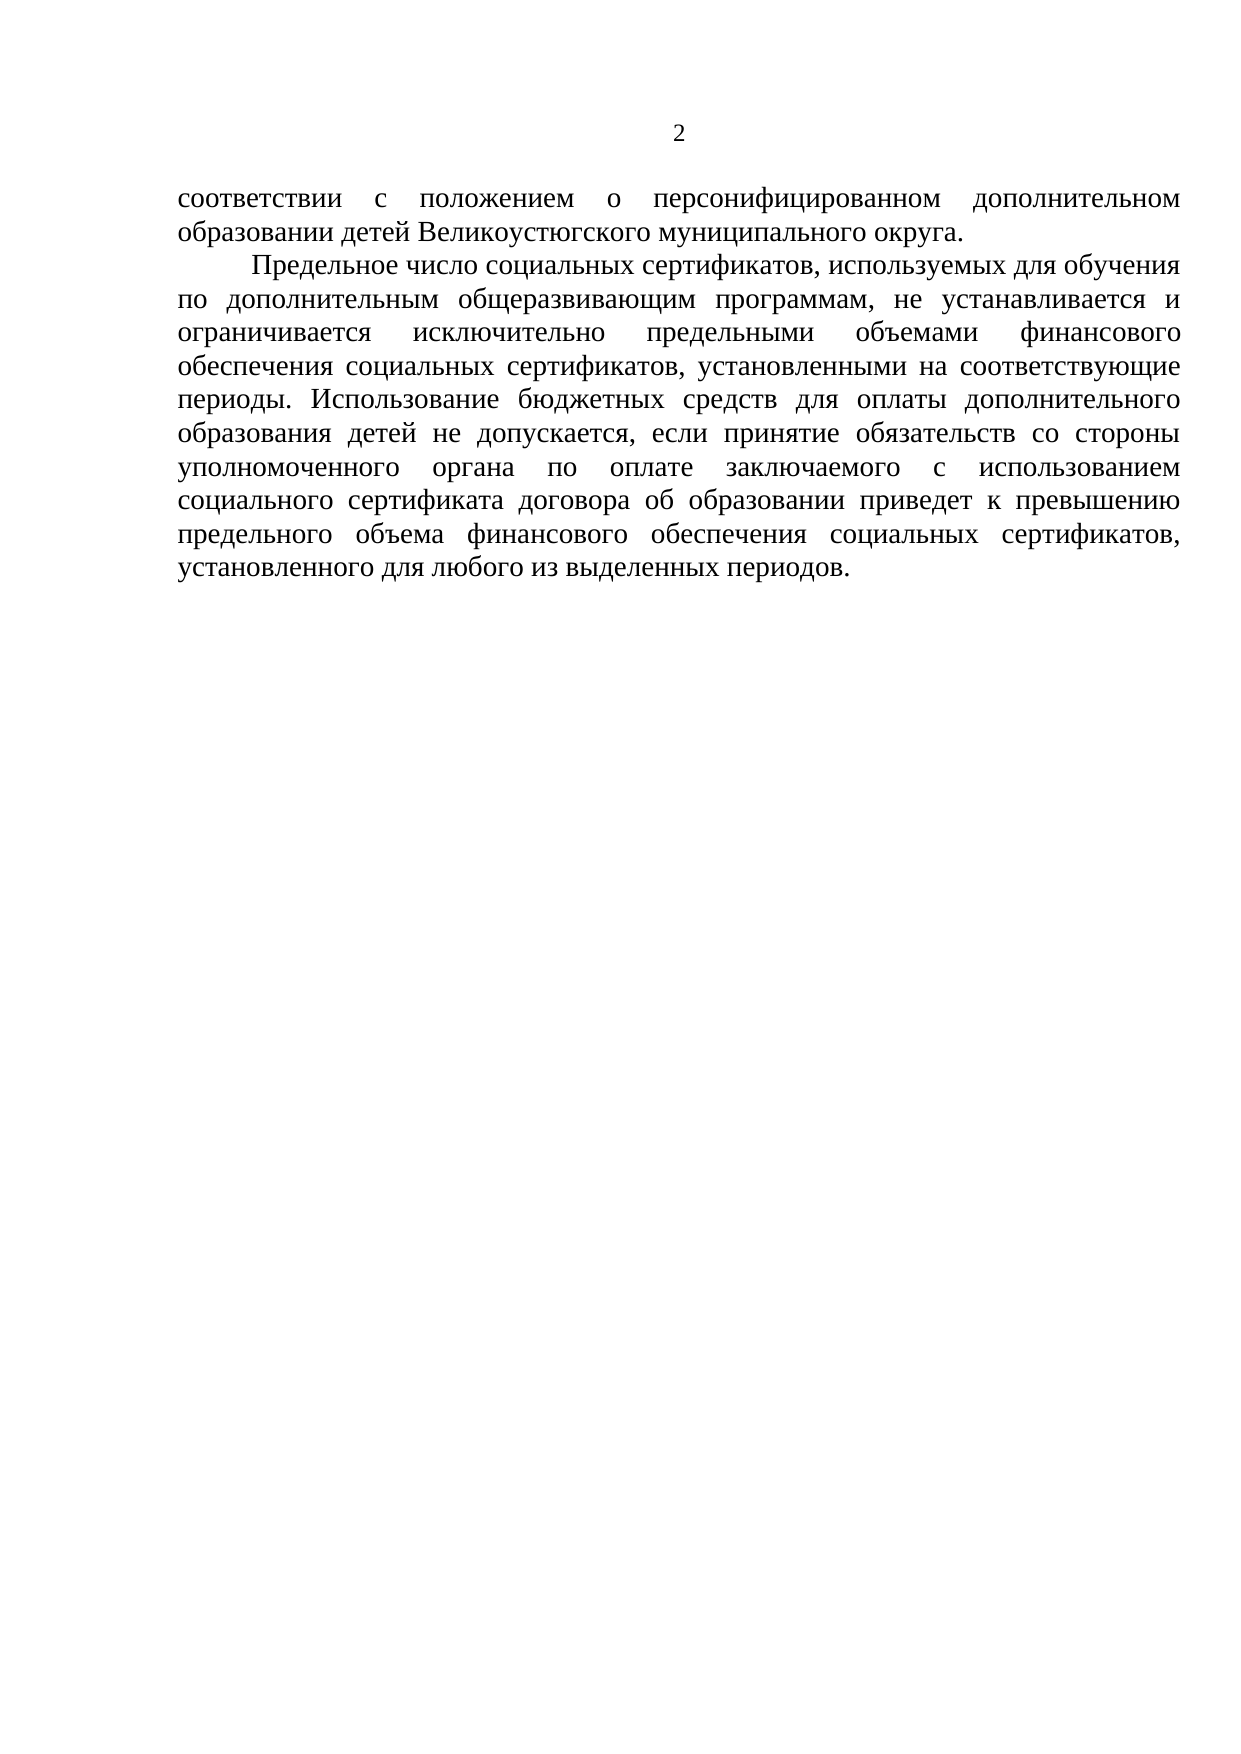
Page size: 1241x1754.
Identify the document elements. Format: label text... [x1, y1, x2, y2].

text 2 [177, 118, 1181, 147]
text соответствии с положением о персонифицированном дополнительном образовании детей Великоустюгского муниципального округа. [177, 180, 1181, 247]
text Предельное число социальных сертификатов, используемых для обучения по дополнительным общеразвивающим программам, не устанавливается и ограничивается исключительно предельными объемами финансового обеспечения социальных сертификатов, установленными на соответствующие периоды. Использование бюджетных средств для оплаты дополнительного образования детей не допускается, если принятие обязательств со стороны уполномоченного органа по оплате заключаемого с использованием социального сертификата договора об образовании приведет к превышению предельного объема финансового обеспечения социальных сертификатов, установленного для любого из выделенных периодов. [177, 247, 1181, 583]
